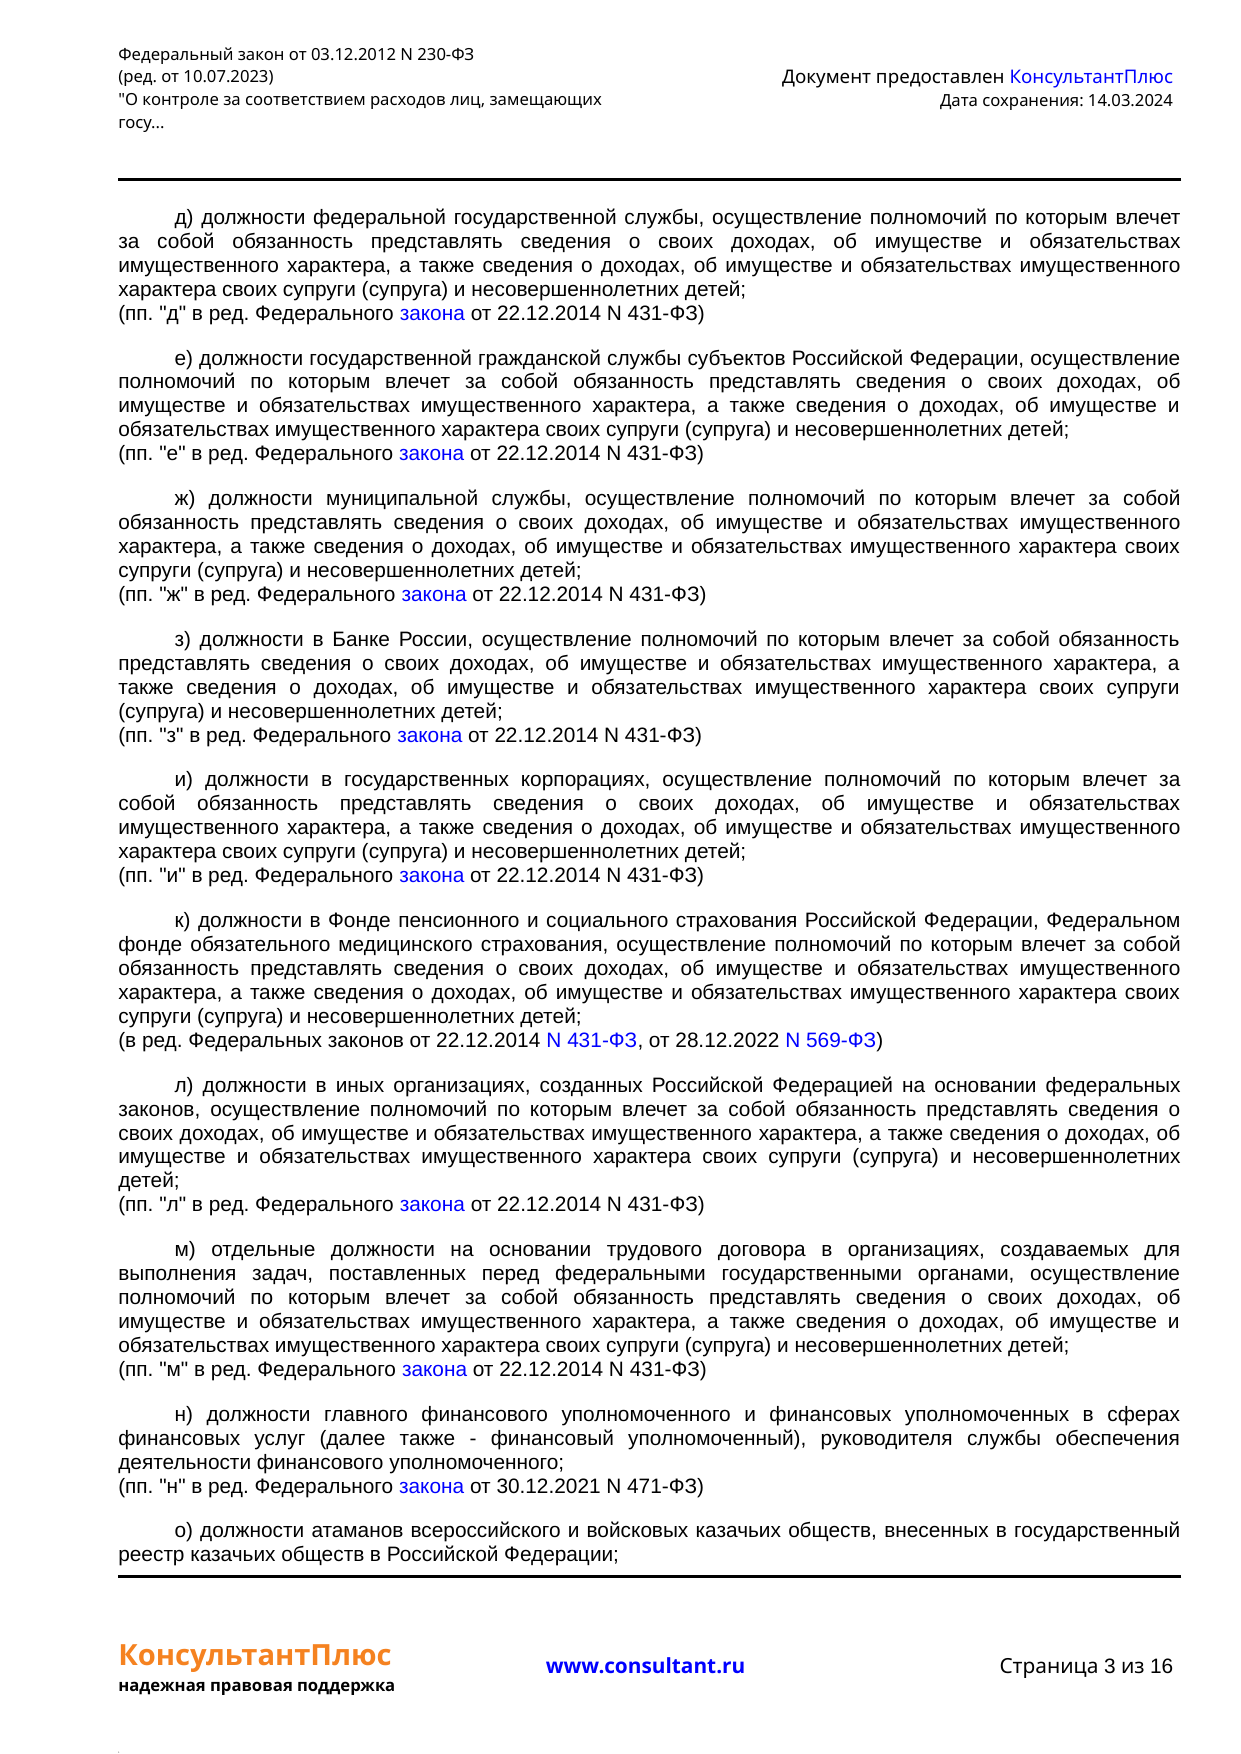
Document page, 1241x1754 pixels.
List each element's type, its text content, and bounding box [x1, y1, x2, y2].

text к) должности в Фонде пенсионного и социального страхования Российской Федерации, Федеральном фонде обязательного медицинского страхования, осуществление полномочий по которым влечет за собой обязанность представлять сведения о своих доходах, об имуществе и обязательствах имущественного характера, а также сведения о доходах, об имуществе и обязательствах имущественного характера своих супруги (супруга) и несовершеннолетних детей; [118, 908, 1181, 1028]
text л) должности в иных организациях, созданных Российской Федерацией на основании федеральных законов, осуществление полномочий по которым влечет за собой обязанность представлять сведения о своих доходах, об имуществе и обязательствах имущественного характера, а также сведения о доходах, об имуществе и обязательствах имущественного характера своих супруги (супруга) и несовершеннолетних детей; [118, 1072, 1181, 1192]
text д) должности федеральной государственной службы, осуществление полномочий по которым влечет за собой обязанность представлять сведения о своих доходах, об имуществе и обязательствах имущественного характера, а также сведения о доходах, об имуществе и обязательствах имущественного характера своих супруги (супруга) и несовершеннолетних детей; [118, 205, 1181, 301]
text (пп. "л" в ред. Федерального закона от 22.12.2014 N 431-ФЗ) [118, 1192, 1181, 1216]
text е) должности государственной гражданской службы субъектов Российской Федерации, осуществление полномочий по которым влечет за собой обязанность представлять сведения о своих доходах, об имуществе и обязательствах имущественного характера, а также сведения о доходах, об имуществе и обязательствах имущественного характера своих супруги (супруга) и несовершеннолетних детей; [118, 345, 1181, 441]
text з) должности в Банке России, осуществление полномочий по которым влечет за собой обязанность представлять сведения о своих доходах, об имуществе и обязательствах имущественного характера, а также сведения о доходах, об имуществе и обязательствах имущественного характера своих супруги (супруга) и несовершеннолетних детей; [118, 627, 1181, 722]
text н) должности главного финансового уполномоченного и финансовых уполномоченных в сферах финансовых услуг (далее также - финансовый уполномоченный), руководителя службы обеспечения деятельности финансового уполномоченного; [118, 1402, 1181, 1473]
text (пп. "н" в ред. Федерального закона от 30.12.2021 N 471-ФЗ) [118, 1473, 1181, 1497]
text (пп. "ж" в ред. Федерального закона от 22.12.2014 N 431-ФЗ) [118, 582, 1181, 606]
text м) отдельные должности на основании трудового договора в организациях, создаваемых для выполнения задач, поставленных перед федеральными государственными органами, осуществление полномочий по которым влечет за собой обязанность представлять сведения о своих доходах, об имуществе и обязательствах имущественного характера, а также сведения о доходах, об имуществе и обязательствах имущественного характера своих супруги (супруга) и несовершеннолетних детей; [118, 1237, 1181, 1357]
text (пп. "и" в ред. Федерального закона от 22.12.2014 N 431-ФЗ) [118, 863, 1181, 887]
text о) должности атаманов всероссийского и войсковых казачьих обществ, внесенных в государственный реестр казачьих обществ в Российской Федерации; [118, 1518, 1181, 1566]
text ж) должности муниципальной службы, осуществление полномочий по которым влечет за собой обязанность представлять сведения о своих доходах, об имуществе и обязательствах имущественного характера, а также сведения о доходах, об имуществе и обязательствах имущественного характера своих супруги (супруга) и несовершеннолетних детей; [118, 486, 1181, 582]
text (пп. "м" в ред. Федерального закона от 22.12.2014 N 431-ФЗ) [118, 1357, 1181, 1381]
text и) должности в государственных корпорациях, осуществление полномочий по которым влечет за собой обязанность представлять сведения о своих доходах, об имуществе и обязательствах имущественного характера, а также сведения о доходах, об имуществе и обязательствах имущественного характера своих супруги (супруга) и несовершеннолетних детей; [118, 767, 1181, 863]
text (в ред. Федеральных законов от 22.12.2014 N 431-ФЗ, от 28.12.2022 N 569-ФЗ) [118, 1028, 1181, 1052]
text (пп. "д" в ред. Федерального закона от 22.12.2014 N 431-ФЗ) [118, 301, 1181, 324]
text (пп. "е" в ред. Федерального закона от 22.12.2014 N 431-ФЗ) [118, 441, 1181, 465]
text (пп. "з" в ред. Федерального закона от 22.12.2014 N 431-ФЗ) [118, 722, 1181, 746]
